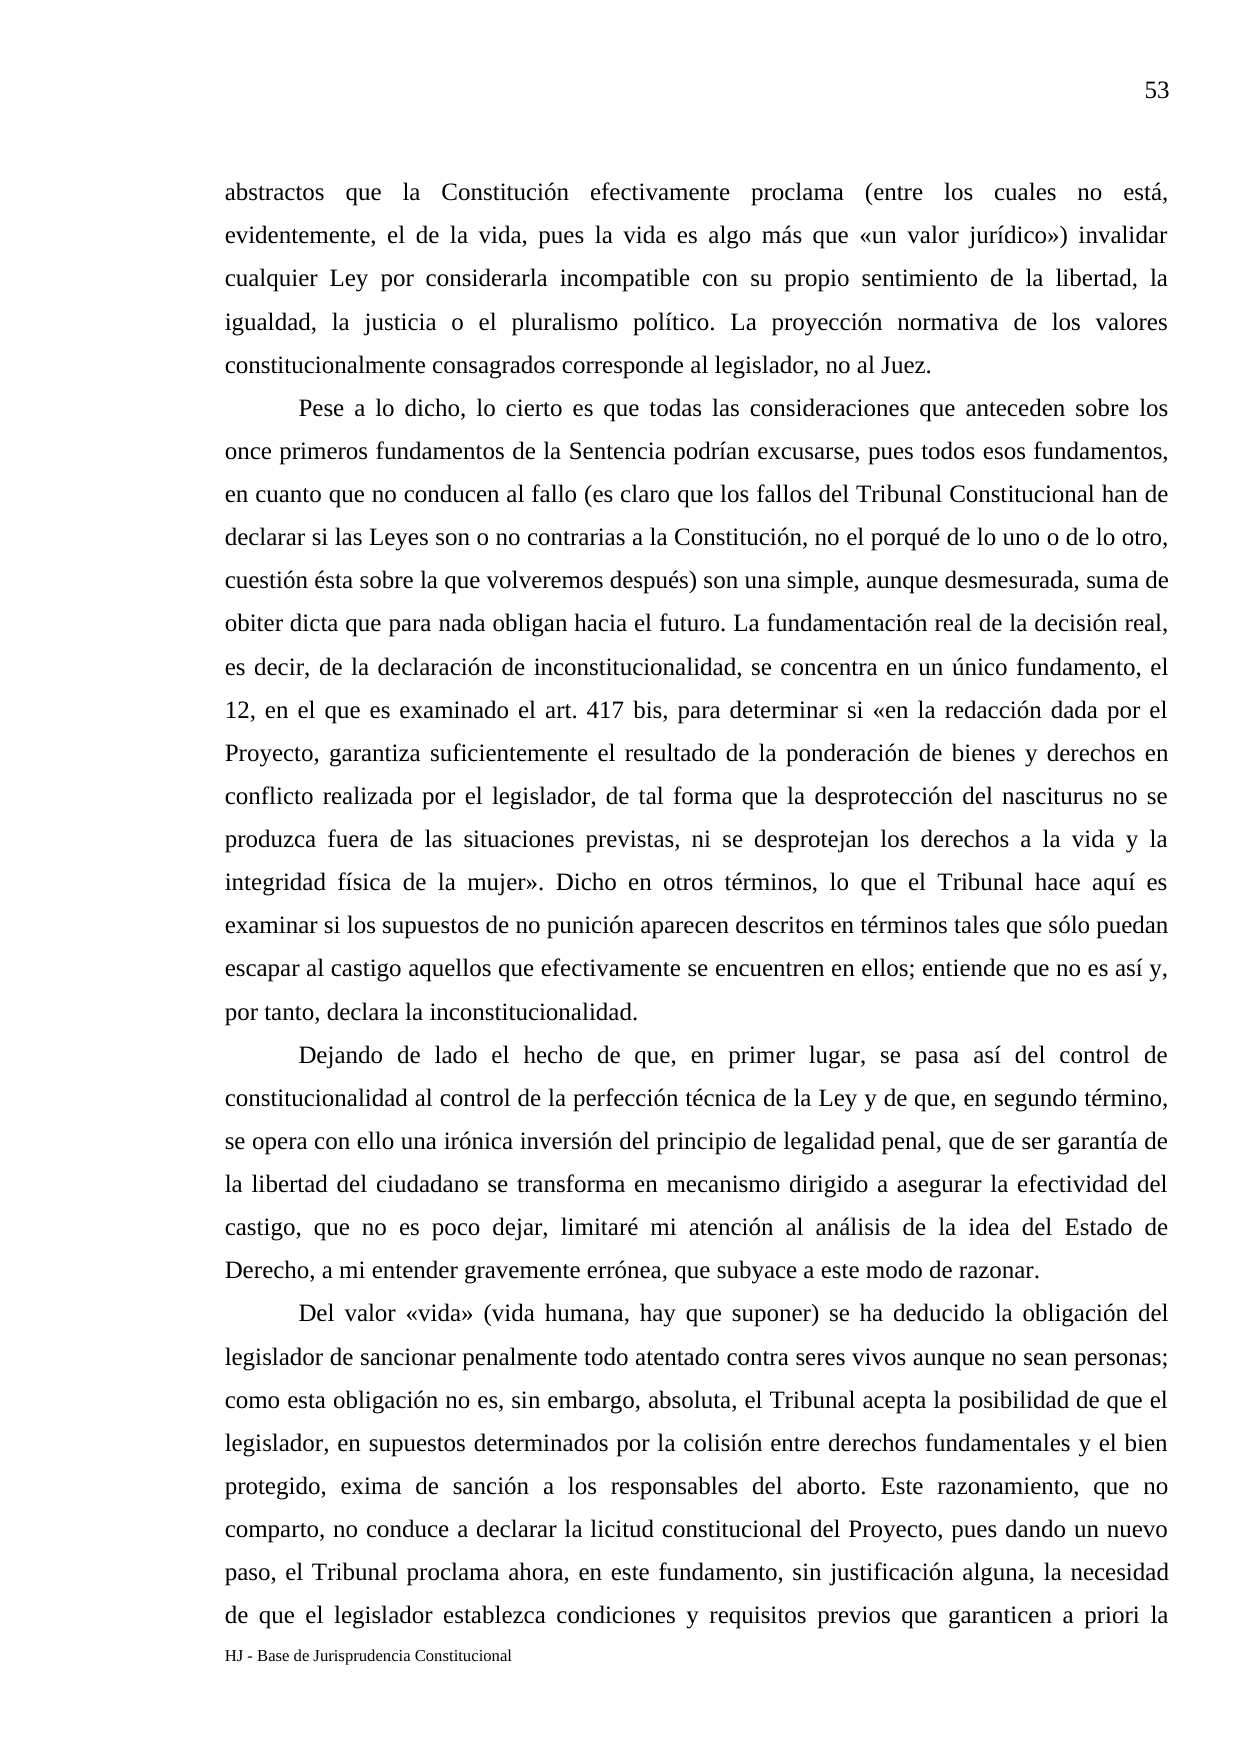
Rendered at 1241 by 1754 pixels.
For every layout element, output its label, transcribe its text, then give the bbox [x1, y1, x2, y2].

text Dejando de lado el hecho de que, en primer lugar, se pasa así del control de constitucionalidad al control de la perfección técnica de la Ley y de que, en segundo término, se opera con ello una irónica inversión del principio de legalidad penal, que de ser garantía de la libertad del ciudadano se transforma en mecanismo dirigido a asegurar la efectividad del castigo, que no es poco dejar, limitaré mi atención al análisis de la idea del Estado de Derecho, a mi entender gravemente errónea, que subyace a este modo de razonar. [224, 1040, 1169, 1284]
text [224, 1298, 1169, 1629]
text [224, 177, 1169, 378]
text Pese a lo dicho, lo cierto es que todas las consideraciones que anteceden sobre los once primeros fundamentos de la Sentencia podrían excusarse, pues todos esos fundamentos, en cuanto que no conducen al fallo (es claro que los fallos del Tribunal Constitucional han de declarar si las Leyes son o no contrarias a la Constitución, no el porqué de lo uno o de lo otro, cuestión ésta sobre la que volveremos después) son una simple, aunque desmesurada, suma de obiter dicta que para nada obligan hacia el futuro. La fundamentación real de la decisión real, es decir, de la declaración de inconstitucionalidad, se concentra en un único fundamento, el 12, en el que es examinado el art. 417 bis, para determinar si «en la redacción dada por el Proyecto, garantiza suficientemente el resultado de la ponderación de bienes y derechos en conflicto realizada por el legislador, de tal forma que la desprotección del nasciturus no se produzca fuera de las situaciones previstas, ni se desprotejan los derechos a la vida y la integridad física de la mujer». Dicho en otros términos, lo que el Tribunal hace aquí es examinar si los supuestos de no punición aparecen descritos en términos tales que sólo puedan escapar al castigo aquellos que efectivamente se encuentren en ellos; entiende que no es así y, por tanto, declara la inconstitucionalidad. [224, 393, 1169, 1025]
